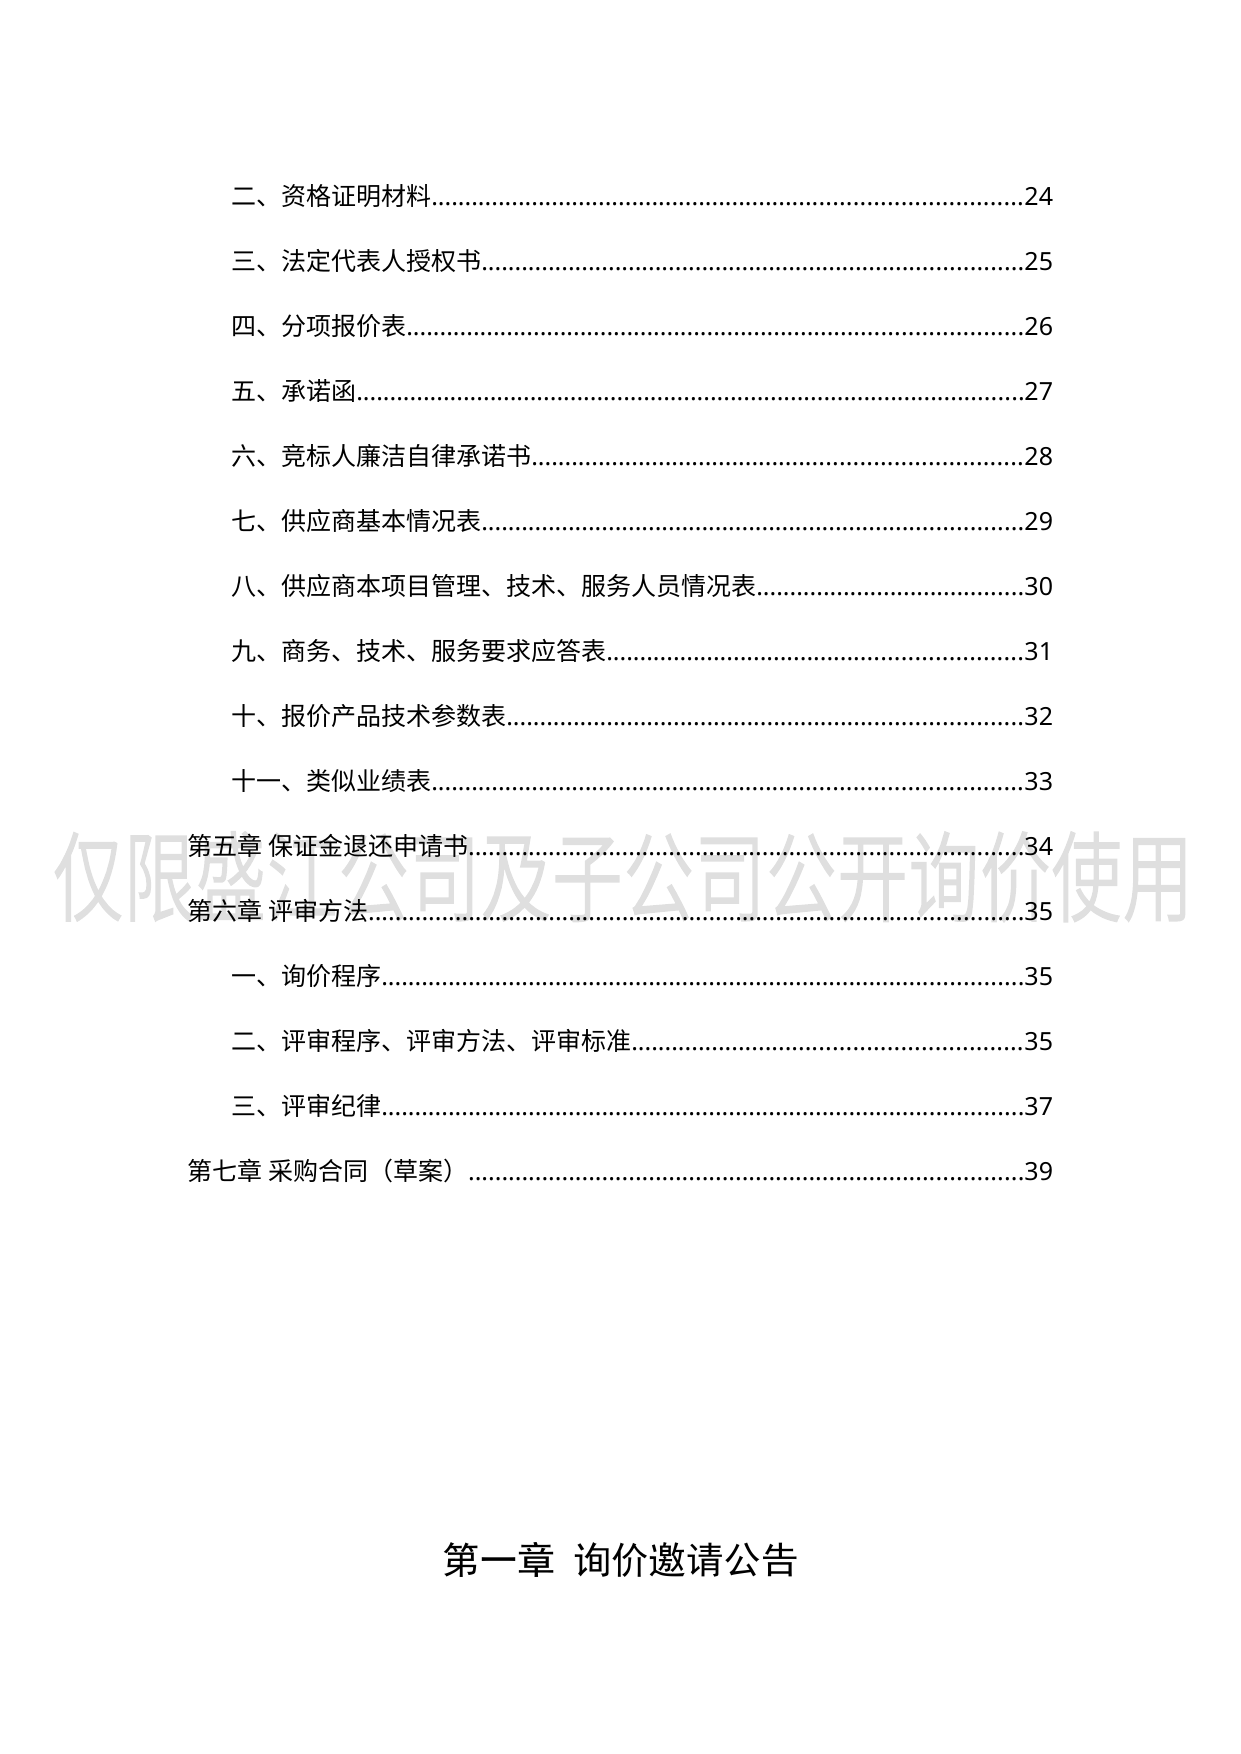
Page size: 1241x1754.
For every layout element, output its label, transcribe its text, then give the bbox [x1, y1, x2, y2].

text 第一章 询价邀请公告 [187, 1524, 1053, 1589]
text 第七章 采购合同（草案） 39 [187, 1137, 1053, 1202]
text 三、法定代表人授权书 25 [231, 227, 1053, 292]
text 二、评审程序、评审方法、评审标准 35 [231, 1007, 1053, 1072]
text 一、询价程序 35 [231, 942, 1053, 1007]
text 第五章 保证金退还申请书 34 [187, 812, 1053, 877]
text 五、承诺函 27 [231, 357, 1053, 422]
text 九、商务、技术、服务要求应答表 31 [231, 617, 1053, 682]
text 三、评审纪律 37 [231, 1072, 1053, 1137]
text 八、供应商本项目管理、技术、服务人员情况表 30 [231, 552, 1053, 617]
text 四、分项报价表 26 [231, 292, 1053, 357]
text 二、资格证明材料 24 [231, 162, 1053, 227]
text 六、竞标人廉洁自律承诺书 28 [231, 422, 1053, 487]
text 十、报价产品技术参数表 32 [231, 682, 1053, 747]
text 十一、类似业绩表 33 [231, 747, 1053, 812]
text 第六章 评审方法 35 [187, 877, 1053, 942]
text 七、供应商基本情况表 29 [231, 487, 1053, 552]
